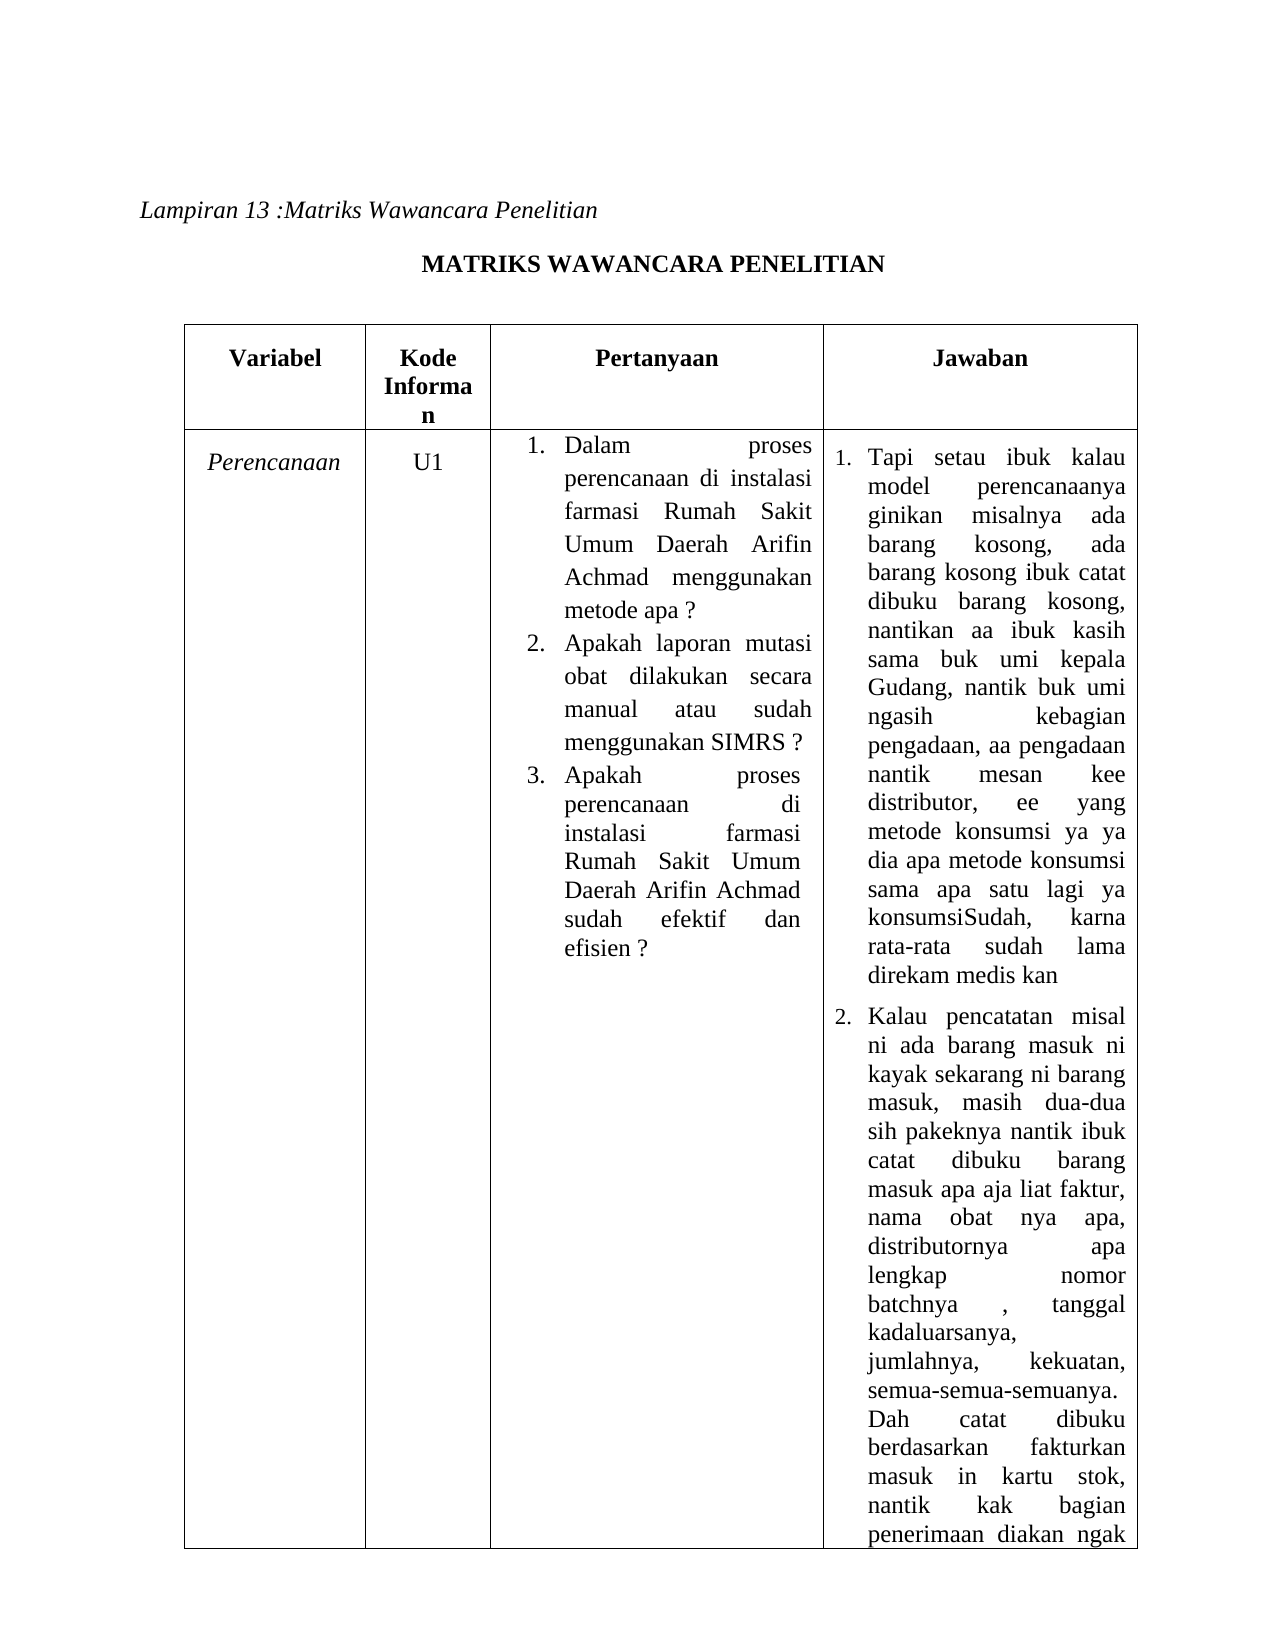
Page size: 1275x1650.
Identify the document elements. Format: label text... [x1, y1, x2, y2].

text Lampiran 13 :Matriks Wawancara Penelitian [139, 195, 1124, 224]
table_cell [824, 430, 1137, 1547]
table_header Pertanyaan [491, 325, 823, 429]
table_header Kode Informan [366, 325, 490, 429]
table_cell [491, 430, 823, 1547]
table_cell Perencanaan [185, 430, 365, 1547]
table_header Variabel [185, 325, 365, 429]
text MATRIKS WAWANCARA PENELITIAN [169, 249, 1137, 278]
table_header Jawaban [824, 325, 1137, 429]
table_cell U1 [366, 430, 490, 1547]
